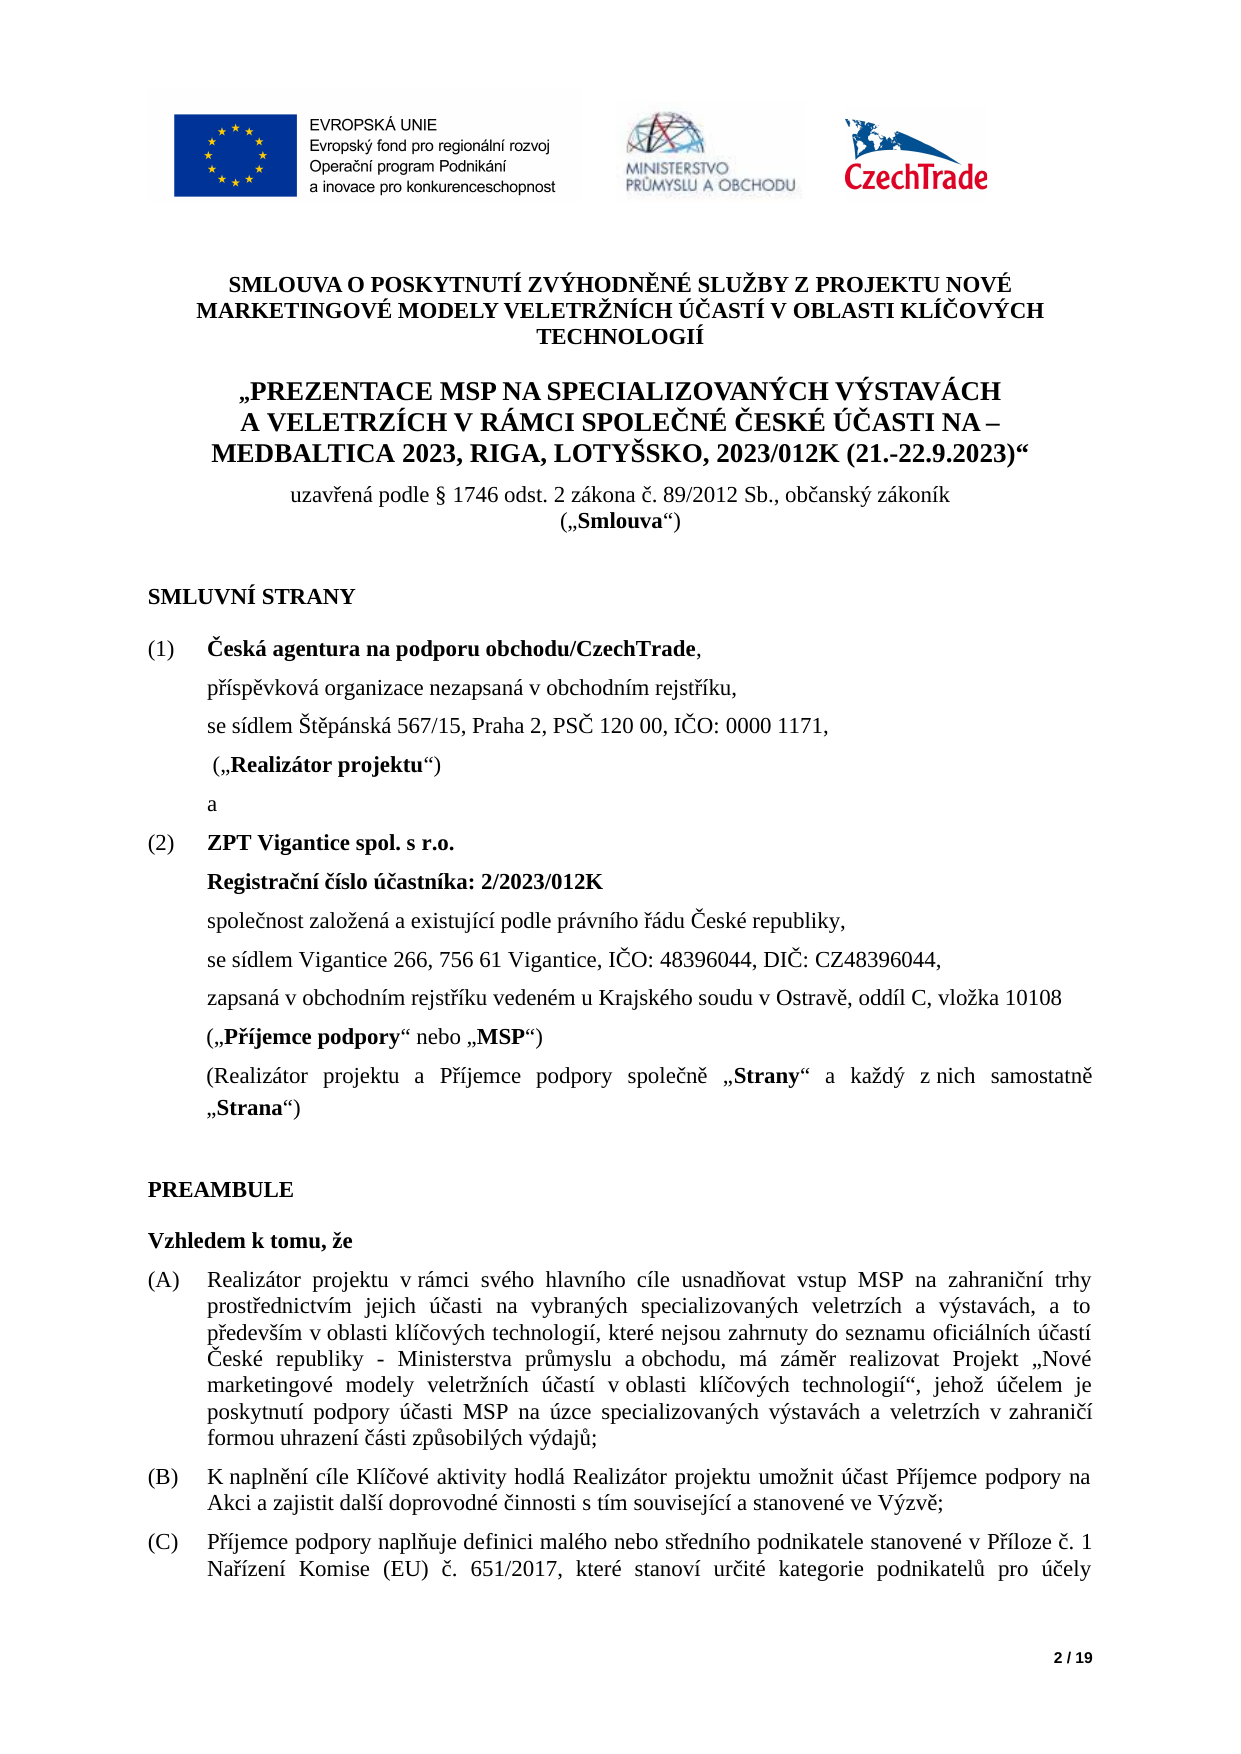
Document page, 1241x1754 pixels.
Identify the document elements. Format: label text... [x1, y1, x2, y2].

title „Prezentace MSP na specializovaných výstavách a veletrzích v rámci společné české účasti na – Medbaltica 2023, RIGA, LOTYŠSKO, 2023/012K (21.-22.9.2023)“ [148, 375, 1092, 468]
title SMLOUVA O poskytnutí zvýhodněné služby z projektu Nové marketingové modely veletržních účastí V OBLASTI KLÍČOVÝCH TECHNOLOGIÍ [148, 271, 1092, 350]
text Realizátor projektu v rámci svého hlavního cíle usnadňovat vstup MSP na zahraniční trhy prostřednictvím jejich účasti na vybraných specializovaných veletrzích a výstavách, a to především v oblasti klíčových technologií, které nejsou zahrnuty do seznamu oficiálních účastí České republiky - Ministerstva průmyslu a obchodu, má záměr realizovat Projekt „Nové marketingové modely veletržních účastí v oblasti klíčových technologií“, jehož účelem je poskytnutí podpory účasti MSP na úzce specializovaných výstavách a veletrzích v zahraničí formou uhrazení části způsobilých výdajů; [148, 1266, 1092, 1451]
text (Realizátor projektu a Příjemce podpory společně „Strany“ a každý z nich samostatně „Strana“) [206, 1062, 1092, 1120]
text K naplnění cíle Klíčové aktivity hodlá Realizátor projektu umožnit účast Příjemce podpory na Akci a zajistit další doprovodné činnosti s tím související a stanovené ve Výzvě; [148, 1463, 1092, 1516]
text uzavřená podle § 1746 odst. 2 zákona č. 89/2012 Sb., občanský zákoník („Smlouva“) [148, 481, 1092, 533]
text („Realizátor projektu“) [207, 751, 1092, 778]
text příspěvková organizace nezapsaná v obchodním rejstříku, [207, 674, 1092, 700]
picture [616, 101, 805, 202]
text Smluvní strany [148, 583, 1092, 610]
list Česká agentura na podporu obchodu/CzechTrade, [148, 635, 1092, 661]
picture [147, 87, 583, 202]
text Vzhledem k tomu, že [148, 1227, 1092, 1254]
text společnost založená a existující podle právního řádu České republiky, [207, 907, 1092, 933]
text a [207, 790, 1092, 817]
list ZPT Vigantice spol. s r.o. [148, 829, 1092, 855]
text se sídlem Vigantice 266, 756 61 Vigantice, IČO: 48396044, DIČ: CZ48396044, [207, 946, 1092, 972]
text Registrační číslo účastníka: 2/2023/012K [207, 868, 1092, 894]
text zapsaná v obchodním rejstříku vedeném u Krajského soudu v Ostravě, oddíl C, vložka 10108 [207, 984, 1092, 1011]
text Preambule [148, 1176, 1092, 1202]
text („Příjemce podpory“ nebo „MSP“) [206, 1023, 1092, 1050]
picture [845, 107, 988, 202]
text se sídlem Štěpánská 567/15, Praha 2, PSČ 120 00, IČO: 0000 1171, [207, 712, 1092, 739]
